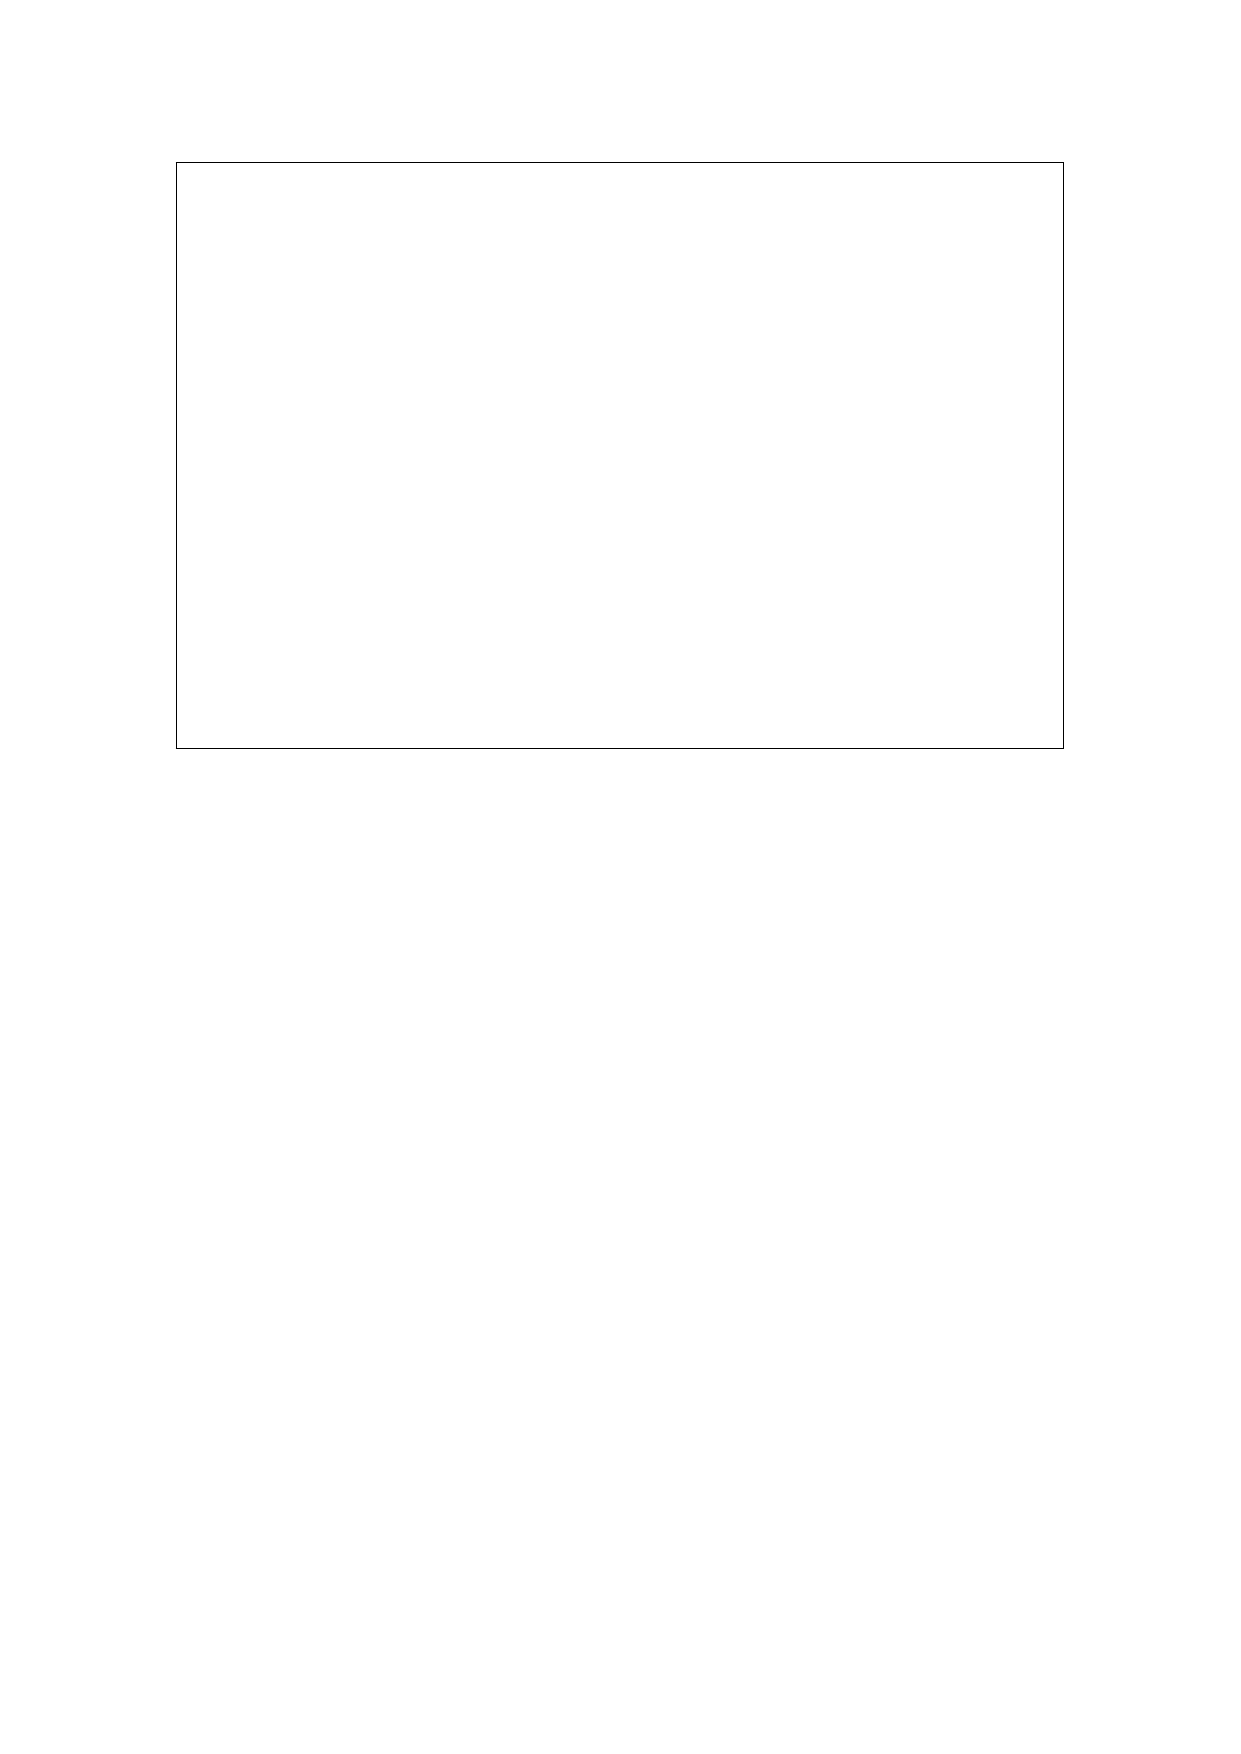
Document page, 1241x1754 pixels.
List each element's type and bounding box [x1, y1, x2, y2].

table_cell [177, 163, 1063, 748]
